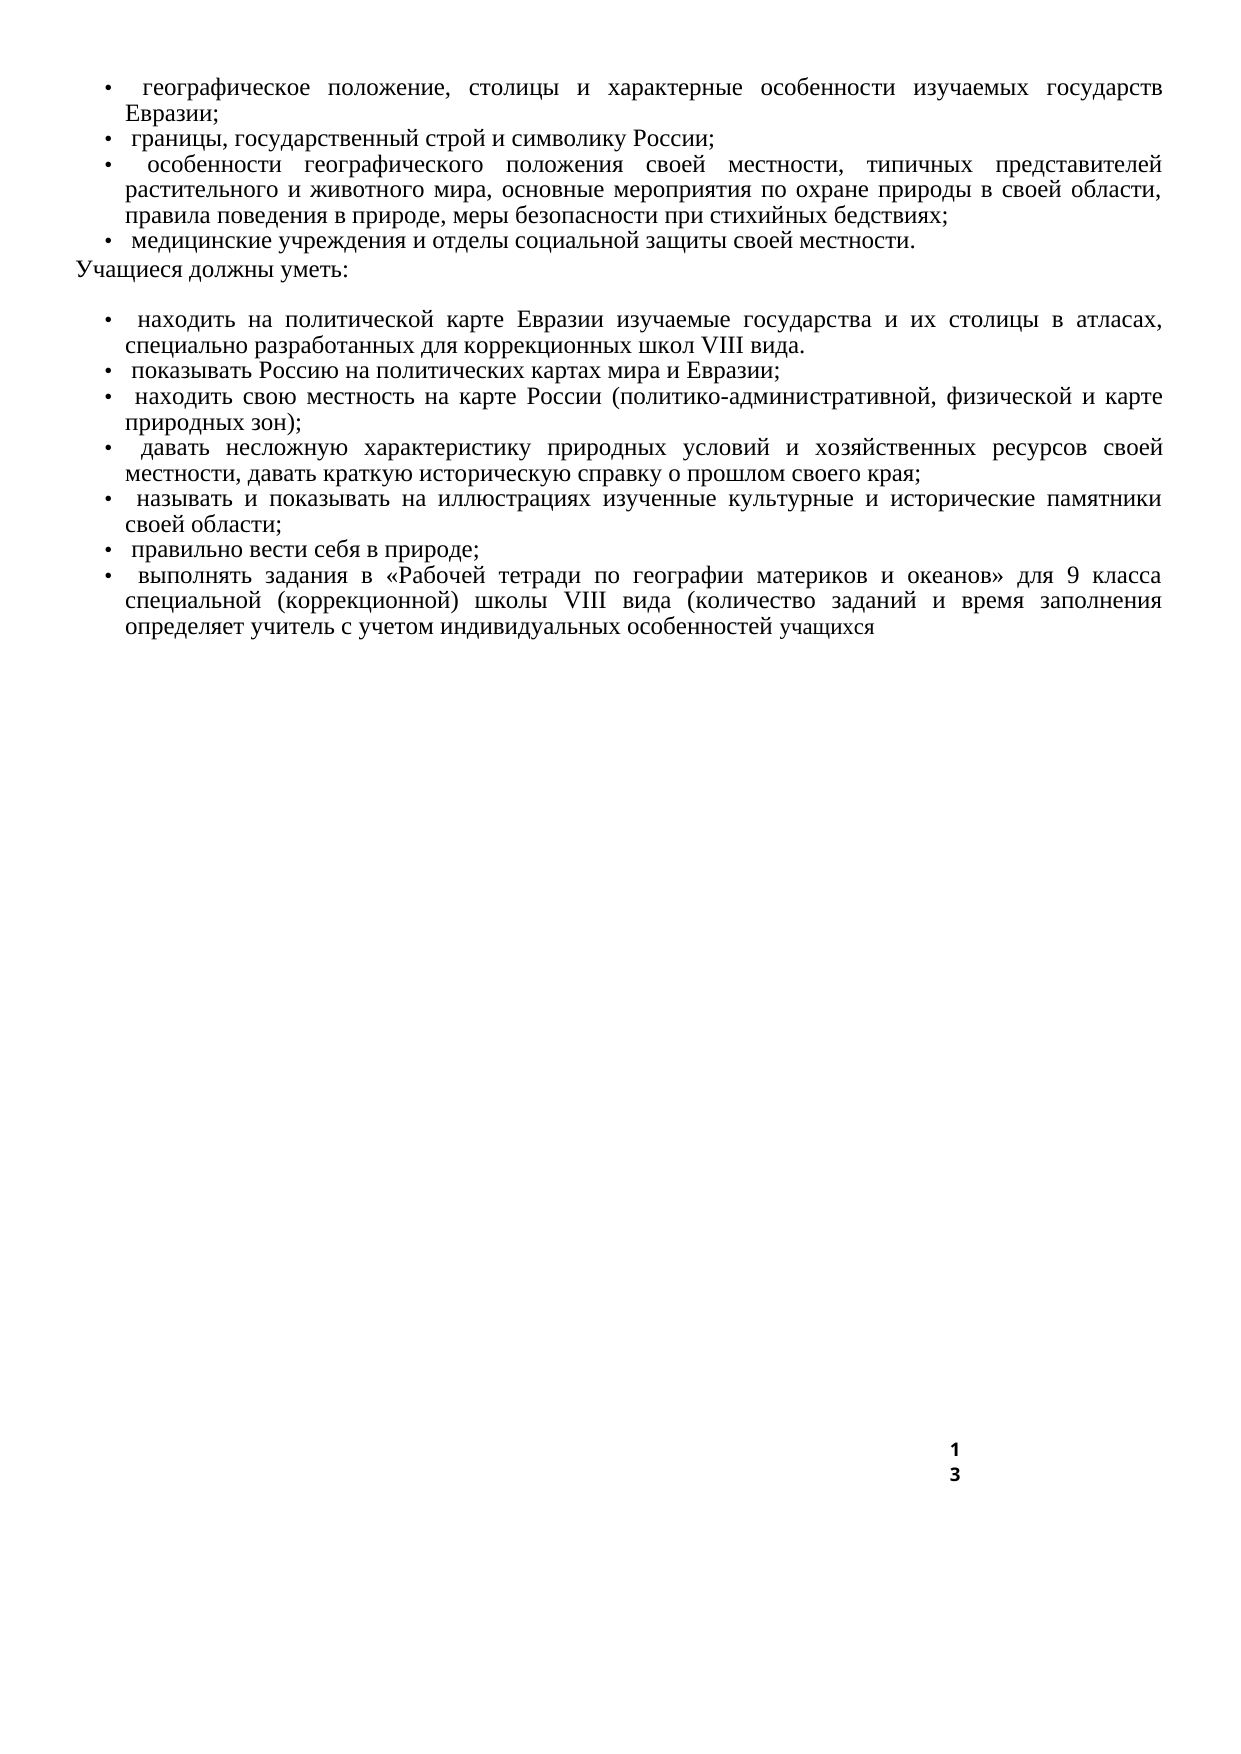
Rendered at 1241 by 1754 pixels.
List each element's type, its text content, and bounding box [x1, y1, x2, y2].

list находить свою местность на карте России (политико-административной, физической и карте природных зон); [104, 384, 1163, 435]
list находить на политической карте Евразии изучаемые государства и их столицы в атласах, специально разработанных для коррекционных школ VIII вида. [104, 307, 1163, 358]
list называть и показывать на иллюстрациях изученные культурные и исторические памятники своей области; [104, 486, 1163, 537]
text Учащиеся должны уметь: [75, 254, 1165, 282]
list медицинские учреждения и отделы социальной защиты своей местности. [104, 228, 1163, 254]
list выполнять задания в «Рабочей тетради по географии материков и океанов» для 9 класса специальной (коррекционной) школы VIII вида (количество заданий и время заполнения определяет учитель с учетом индивидуальных особенностей учащихся [104, 563, 1163, 639]
list показывать Россию на политических картах мира и Евразии; [104, 358, 1165, 384]
list правильно вести себя в природе; [104, 537, 1165, 563]
list давать несложную характеристику природных условий и хозяйственных ресурсов своей местности, давать краткую историческую справку о прошлом своего края; [104, 435, 1163, 486]
list географическое положение, столицы и характерные особенности изучаемых государств Евразии; [104, 75, 1163, 126]
list особенности географического положения своей местности, типичных представителей растительного и животного мира, основные мероприятия по охране природы в своей области, правила поведения в природе, меры безопасности при стихийных бедствиях; [104, 152, 1163, 228]
list границы, государственный строй и символику России; [104, 126, 1165, 152]
